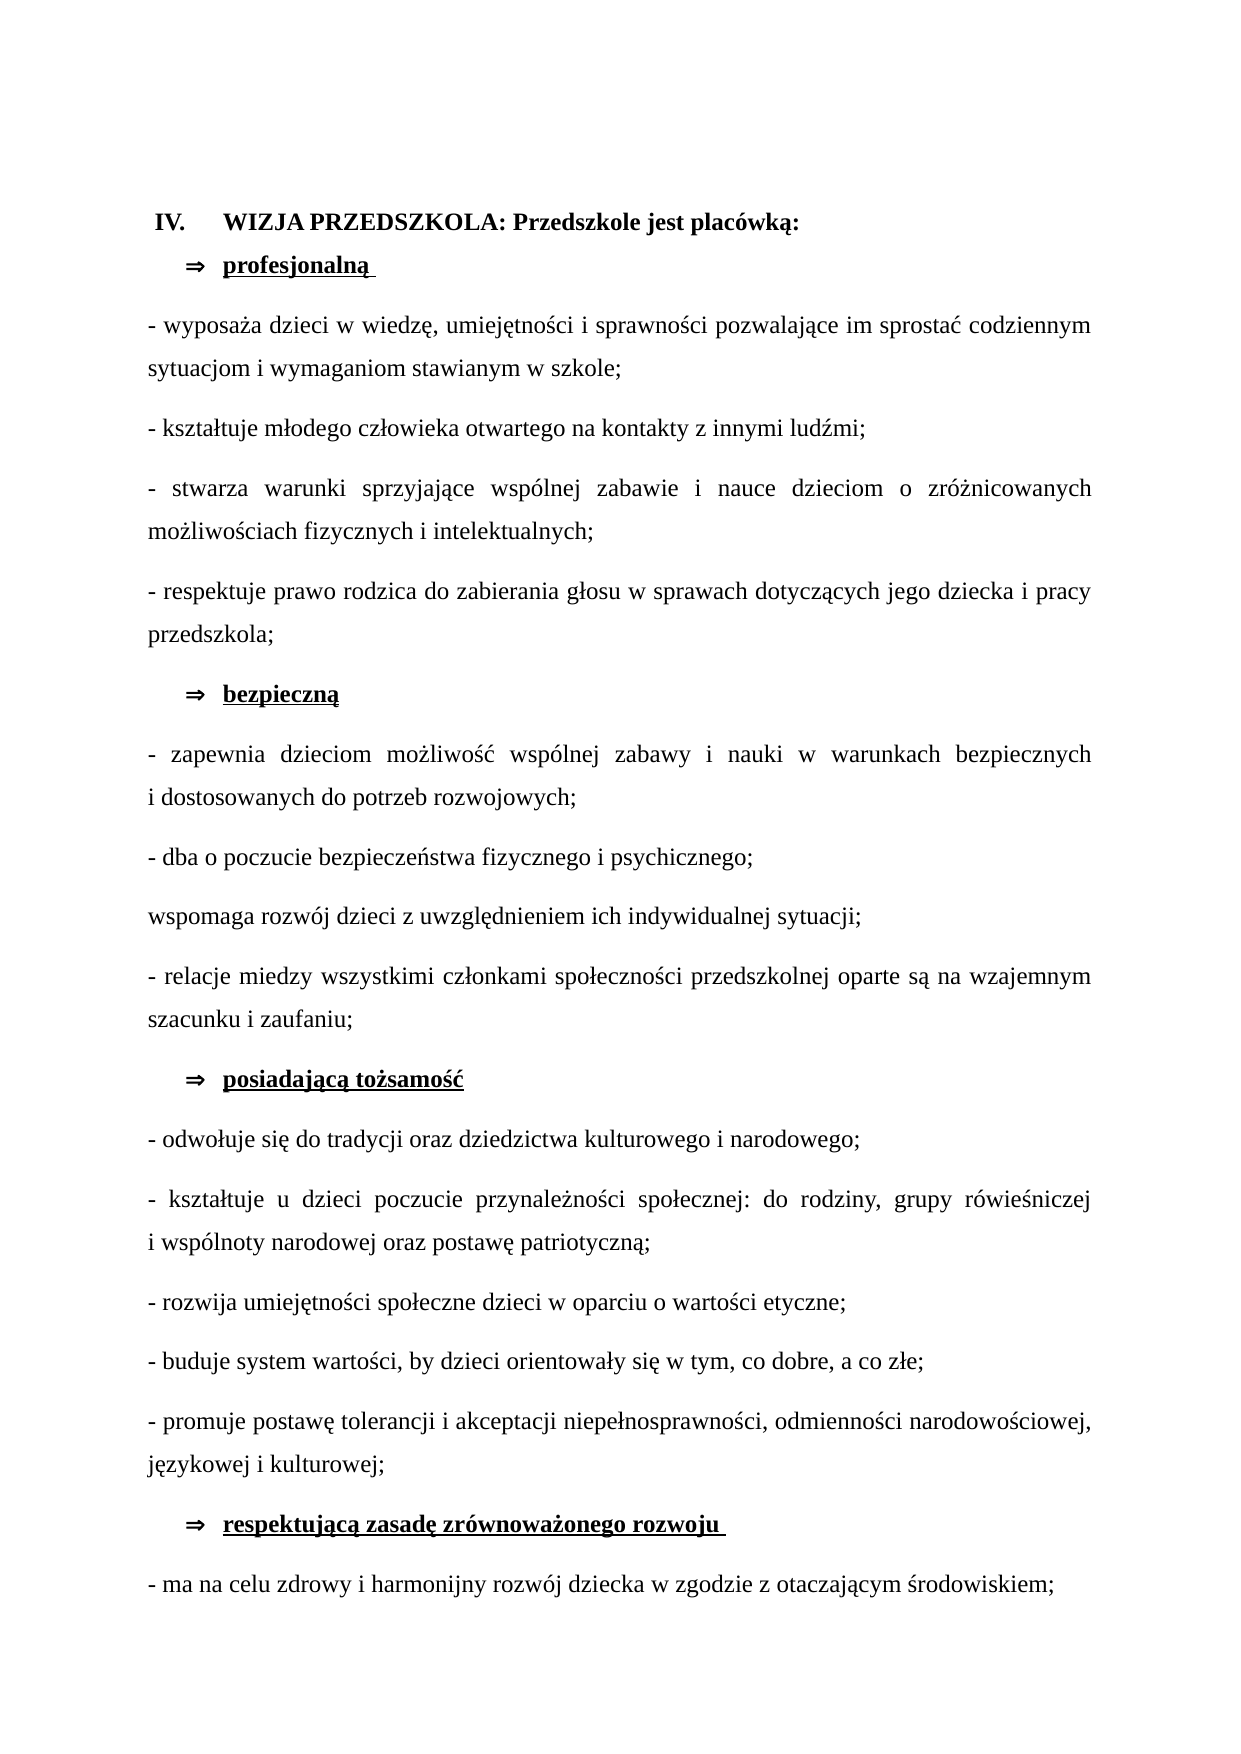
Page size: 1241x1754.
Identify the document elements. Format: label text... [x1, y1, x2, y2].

text - kształtuje młodego człowieka otwartego na kontakty z innymi ludźmi; [148, 413, 1093, 442]
text - odwołuje się do tradycji oraz dziedzictwa kulturowego i narodowego; [148, 1124, 1093, 1153]
list bezpieczną [185, 679, 1093, 708]
list profesjonalną [185, 251, 1093, 279]
text - ma na celu zdrowy i harmonijny rozwój dziecka w zgodzie z otaczającym środowiskiem; [148, 1569, 1093, 1598]
text - relacje miedzy wszystkimi członkami społeczności przedszkolnej oparte są na wzajemnym szacunku i zaufaniu; [148, 961, 1093, 1033]
text - promuje postawę tolerancji i akceptacji niepełnosprawności, odmienności narodowościowej, językowej i kulturowej; [148, 1406, 1093, 1478]
list respektującą zasadę zrównoważonego rozwoju [185, 1509, 1093, 1538]
text - buduje system wartości, by dzieci orientowały się w tym, co dobre, a co złe; [148, 1346, 1093, 1375]
text - wyposaża dzieci w wiedzę, umiejętności i sprawności pozwalające im sprostać codziennym sytuacjom i wymaganiom stawianym w szkole; [148, 310, 1093, 382]
text - kształtuje u dzieci poczucie przynależności społecznej: do rodziny, grupy rówieśniczej i wspólnoty narodowej oraz postawę patriotyczną; [148, 1184, 1093, 1256]
list posiadającą tożsamość [185, 1064, 1093, 1093]
list WIZJA PRZEDSZKOLA: Przedszkole jest placówką: [185, 207, 1093, 236]
text - respektuje prawo rodzica do zabierania głosu w sprawach dotyczących jego dziecka i pracy przedszkola; [148, 576, 1093, 648]
text - rozwija umiejętności społeczne dzieci w oparciu o wartości etyczne; [148, 1287, 1093, 1315]
text - zapewnia dzieciom możliwość wspólnej zabawy i nauki w warunkach bezpiecznych i dostosowanych do potrzeb rozwojowych; [148, 739, 1093, 811]
text wspomaga rozwój dzieci z uwzględnieniem ich indywidualnej sytuacji; [148, 901, 1093, 930]
text - dba o poczucie bezpieczeństwa fizycznego i psychicznego; [148, 842, 1093, 870]
text - stwarza warunki sprzyjające wspólnej zabawie i nauce dzieciom o zróżnicowanych możliwościach fizycznych i intelektualnych; [148, 473, 1093, 545]
